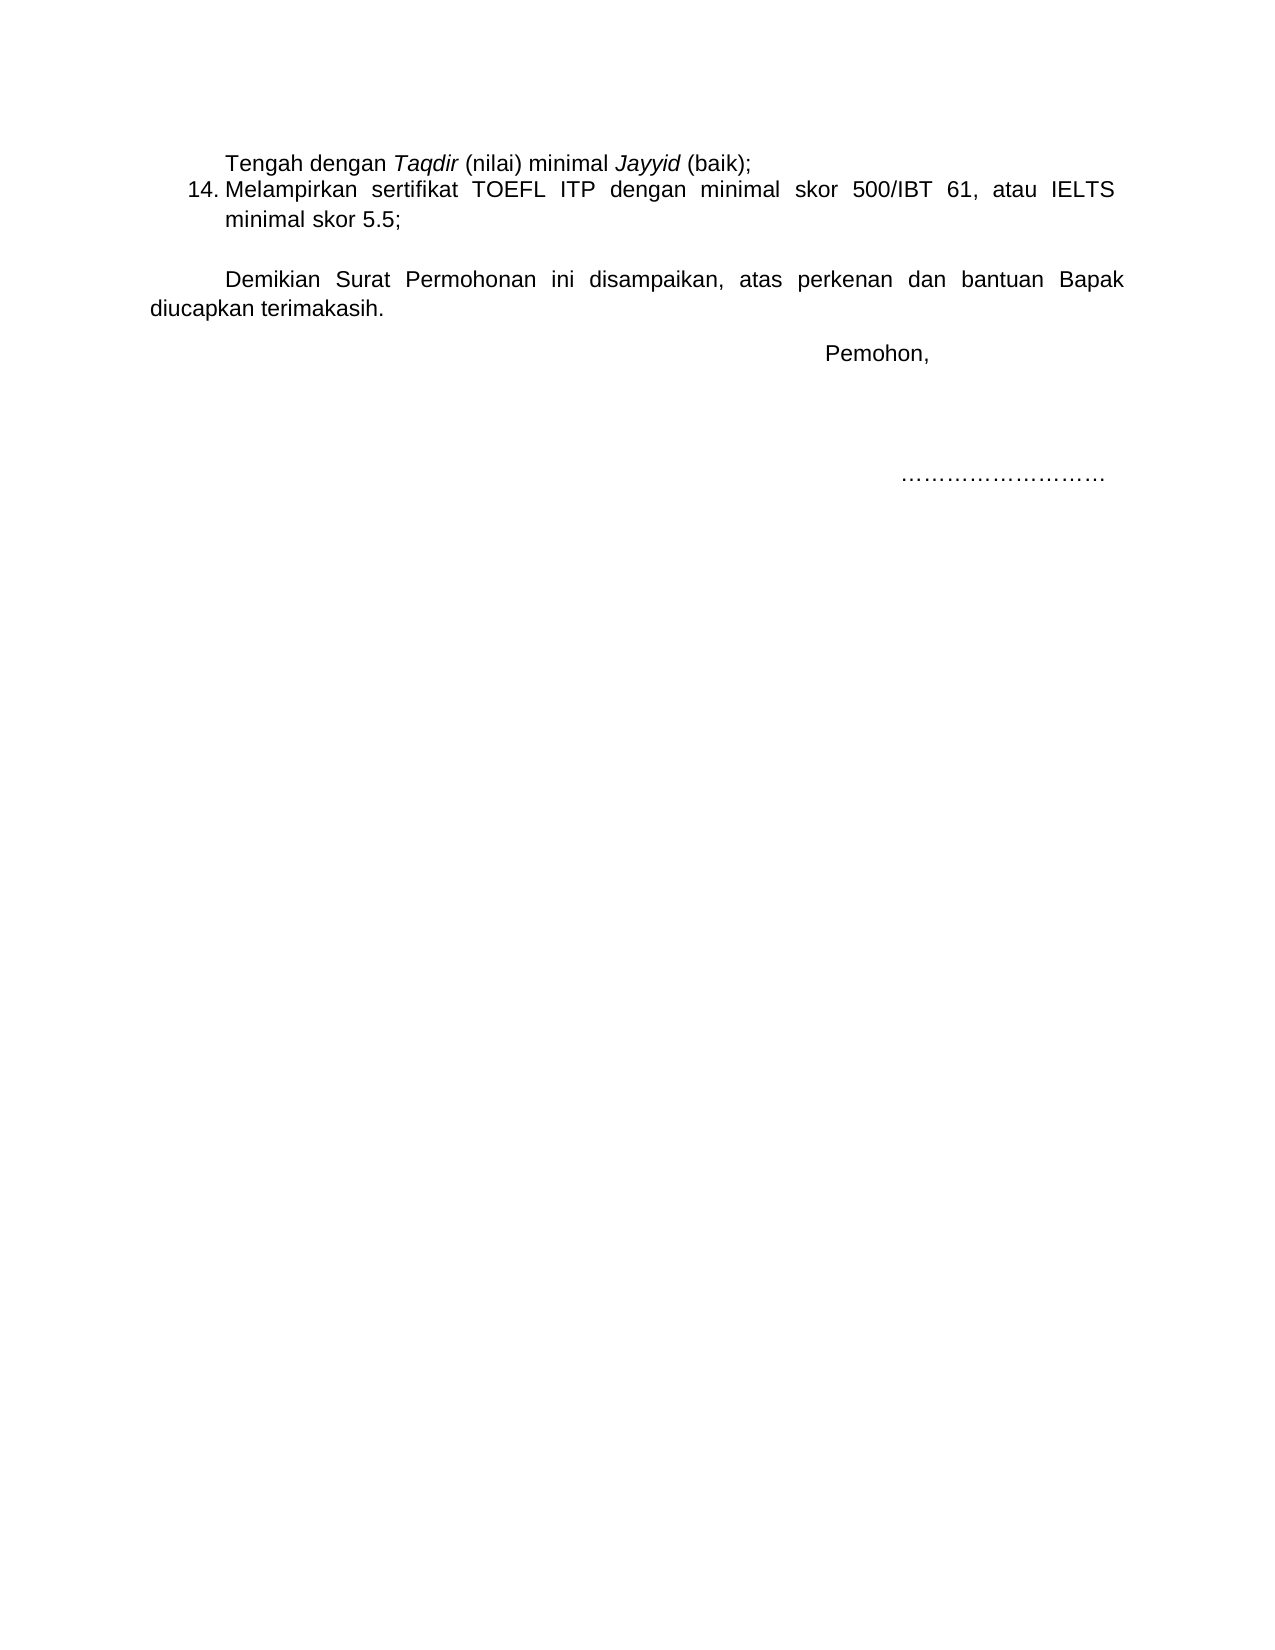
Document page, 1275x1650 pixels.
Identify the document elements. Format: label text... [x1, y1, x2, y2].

text ……………………… [150, 430, 1125, 487]
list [187, 150, 1125, 176]
list Melampirkan sertifikat TOEFL ITP dengan minimal skor 500/IBT 61, atau IELTS minimal skor 5.5; [187, 176, 1115, 233]
text Demikian Surat Permohonan ini disampaikan, atas perkenan dan bantuan Bapak diucapkan terimakasih. [150, 266, 1125, 321]
text Pemohon, [283, 340, 1125, 366]
